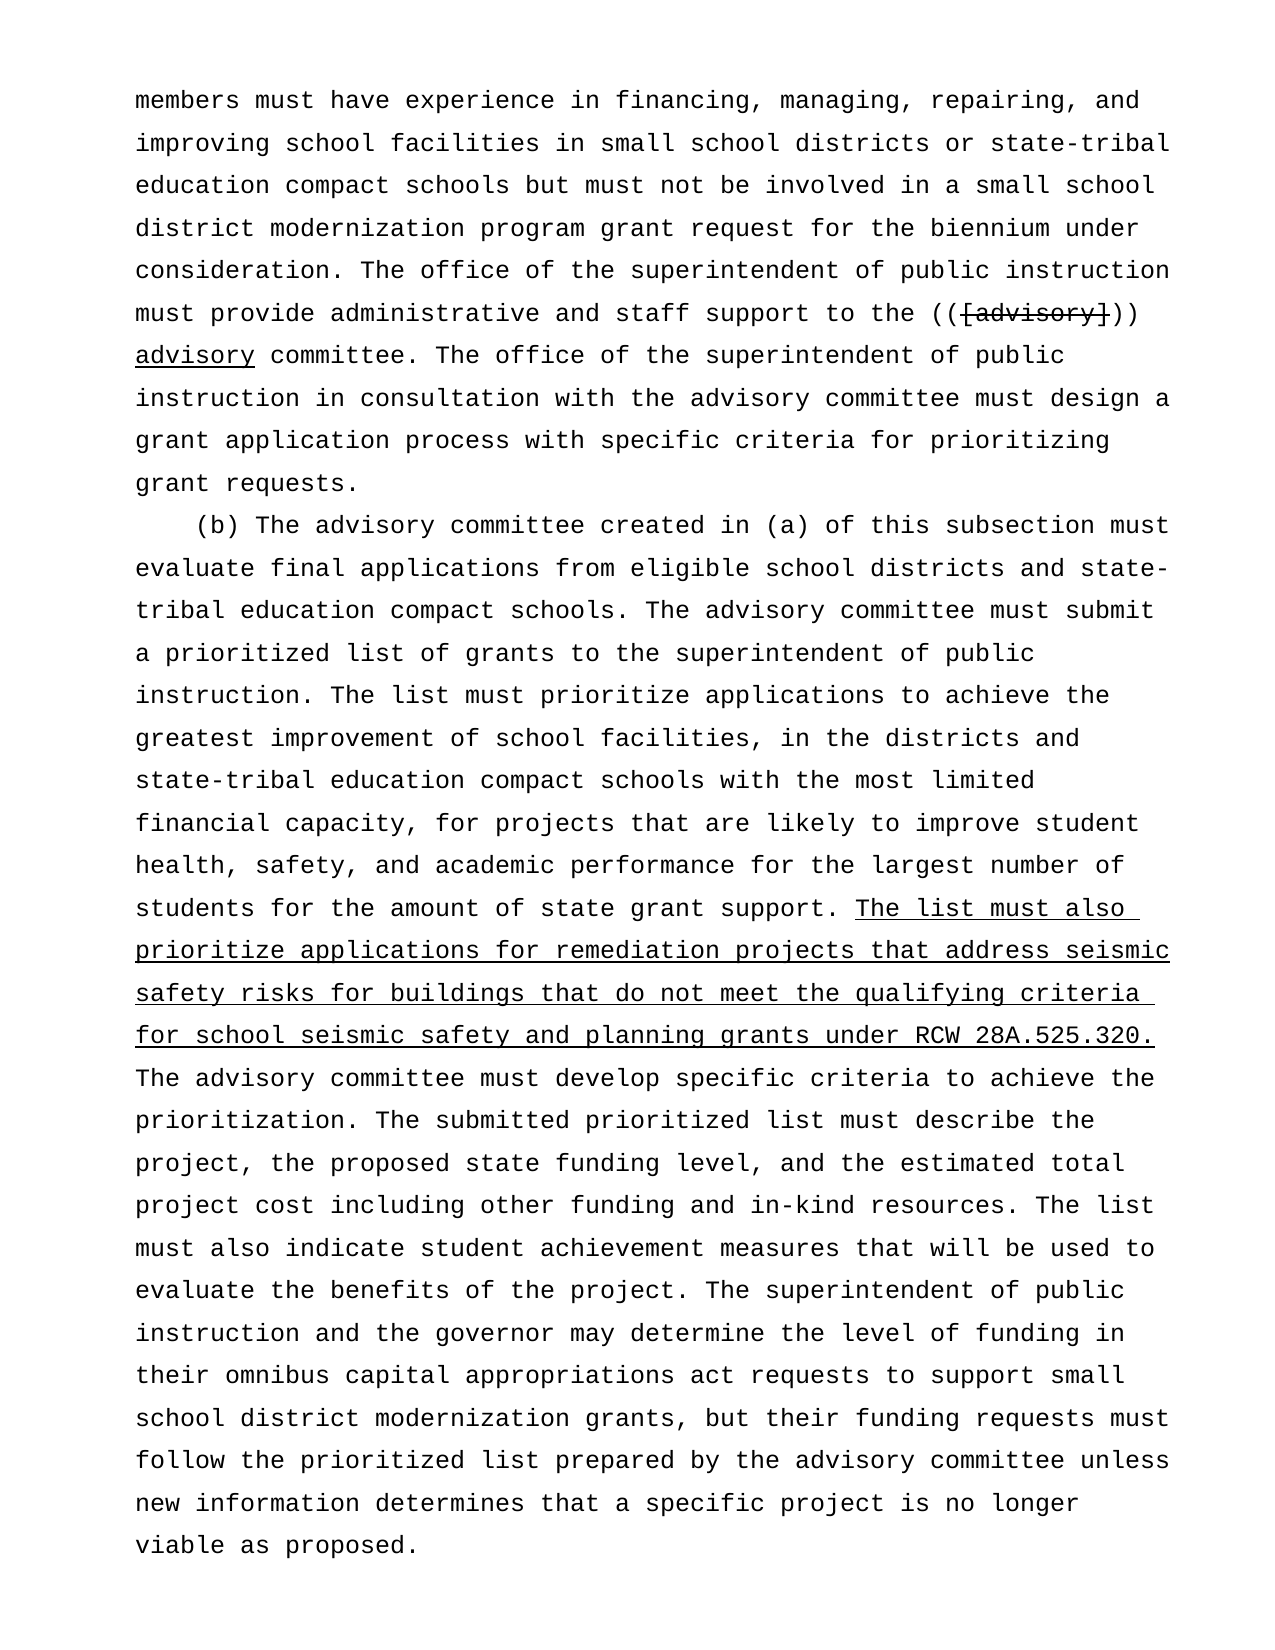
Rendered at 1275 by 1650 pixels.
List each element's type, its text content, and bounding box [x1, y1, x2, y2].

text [135, 75, 1170, 500]
text (b) The advisory committee created in (a) of this subsection must evaluate final applications from eligible school districts and state-tribal education compact schools. The advisory committee must submit a prioritized list of grants to the superintendent of public instruction. The list must prioritize applications to achieve the greatest improvement of school facilities, in the districts and state-tribal education compact schools with the most limited financial capacity, for projects that are likely to improve student health, safety, and academic performance for the largest number of students for the amount of state grant support. The list must also prioritize applications for remediation projects that address seismic safety risks for buildings that do not meet the qualifying criteria for school seismic safety and planning grants under RCW 28A.525.320. The advisory committee must develop specific criteria to achieve the prioritization. The submitted prioritized list must describe the project, the proposed state funding level, and the estimated total project cost including other funding and in-kind resources. The list must also indicate student achievement measures that will be used to evaluate the benefits of the project. The superintendent of public instruction and the governor may determine the level of funding in their omnibus capital appropriations act requests to support small school district modernization grants, but their funding requests must follow the prioritized list prepared by the advisory committee unless new information determines that a specific project is no longer viable as proposed. [135, 963, 1170, 1562]
text (b) The advisory committee created in (a) of this subsection must evaluate final applications from eligible school districts and state-tribal education compact schools. The advisory committee must submit a prioritized list of grants to the superintendent of public instruction. The list must prioritize applications to achieve the greatest improvement of school facilities, in the districts and state-tribal education compact schools with the most limited financial capacity, for projects that are likely to improve student health, safety, and academic performance for the largest number of students for the amount of state grant support. The list must also prioritize applications for remediation projects that address seismic safety risks for buildings that do not meet the qualifying criteria for school seismic safety and planning grants under RCW 28A.525.320. The advisory committee must develop specific criteria to achieve the prioritization. The submitted prioritized list must describe the project, the proposed state funding level, and the estimated total project cost including other funding and in-kind resources. The list must also indicate student achievement measures that will be used to evaluate the benefits of the project. The superintendent of public instruction and the governor may determine the level of funding in their omnibus capital appropriations act requests to support small school district modernization grants, but their funding requests must follow the prioritized list prepared by the advisory committee unless new information determines that a specific project is no longer viable as proposed. [135, 500, 1170, 961]
